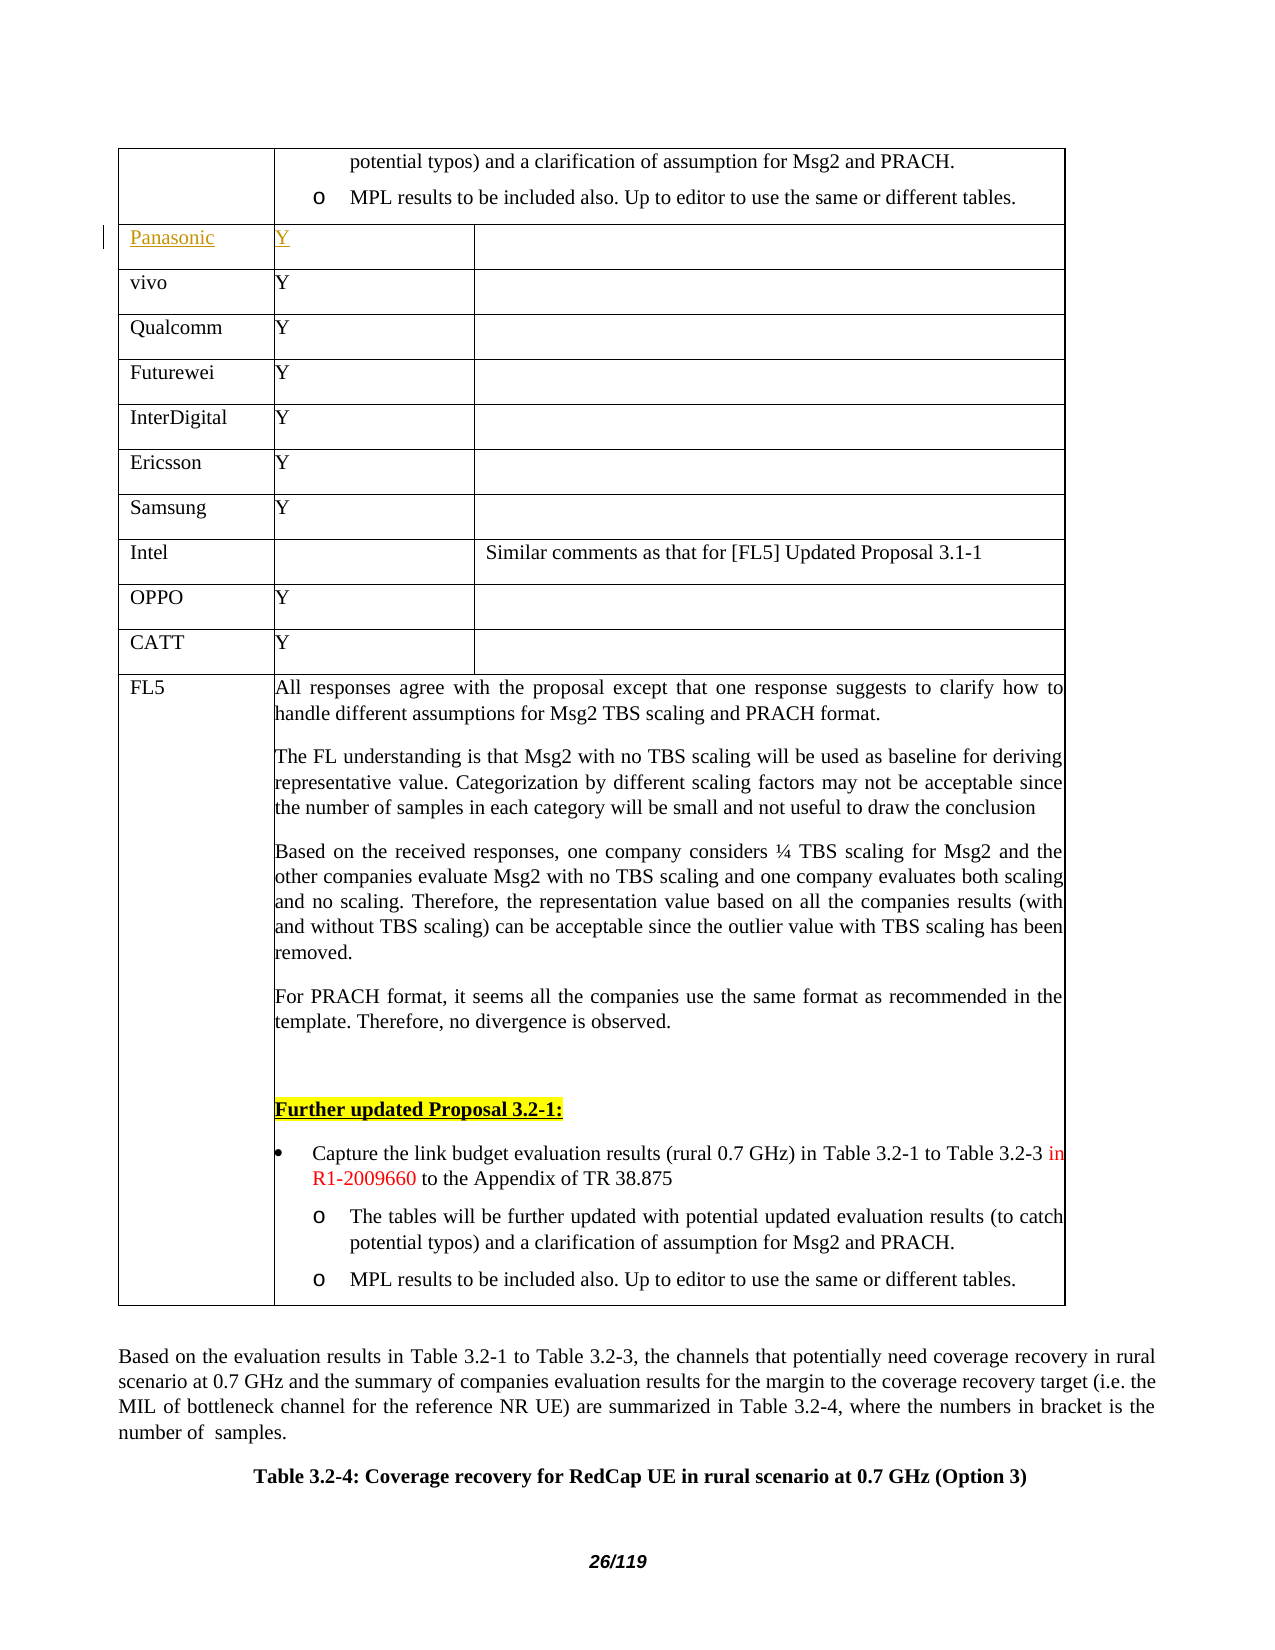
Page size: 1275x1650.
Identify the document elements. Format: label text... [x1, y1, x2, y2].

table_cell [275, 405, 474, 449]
text Table 3.2-4: Coverage recovery for RedCap UE in rural scenario at 0.7 GHz (Option 3) [118, 1464, 1157, 1488]
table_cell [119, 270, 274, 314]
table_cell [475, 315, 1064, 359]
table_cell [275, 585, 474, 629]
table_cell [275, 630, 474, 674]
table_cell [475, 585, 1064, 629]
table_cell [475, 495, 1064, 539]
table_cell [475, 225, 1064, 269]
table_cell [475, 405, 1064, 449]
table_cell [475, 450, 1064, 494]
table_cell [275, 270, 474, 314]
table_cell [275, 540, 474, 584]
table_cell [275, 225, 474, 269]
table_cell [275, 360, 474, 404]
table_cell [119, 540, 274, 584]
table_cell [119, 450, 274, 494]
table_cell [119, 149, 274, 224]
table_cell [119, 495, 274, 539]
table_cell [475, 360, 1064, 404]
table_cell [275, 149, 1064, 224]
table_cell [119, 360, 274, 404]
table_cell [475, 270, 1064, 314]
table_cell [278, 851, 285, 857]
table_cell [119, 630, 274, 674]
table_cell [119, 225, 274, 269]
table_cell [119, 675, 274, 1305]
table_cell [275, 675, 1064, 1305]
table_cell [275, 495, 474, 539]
text Based on the evaluation results in Table 3.2-1 to Table 3.2-3, the channels that potentially need coverage recovery in rural scenario at 0.7 GHz and the summary of companies evaluation results for the margin to the coverage recovery target (i.e. the MIL of bottleneck channel for the reference NR UE) are summarized in Table 3.2-4, where the numbers in bracket is the number of samples. [118, 1344, 1157, 1444]
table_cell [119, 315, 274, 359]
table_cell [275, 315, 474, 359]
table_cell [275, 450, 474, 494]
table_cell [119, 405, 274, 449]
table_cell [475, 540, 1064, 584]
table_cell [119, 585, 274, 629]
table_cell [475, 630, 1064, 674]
